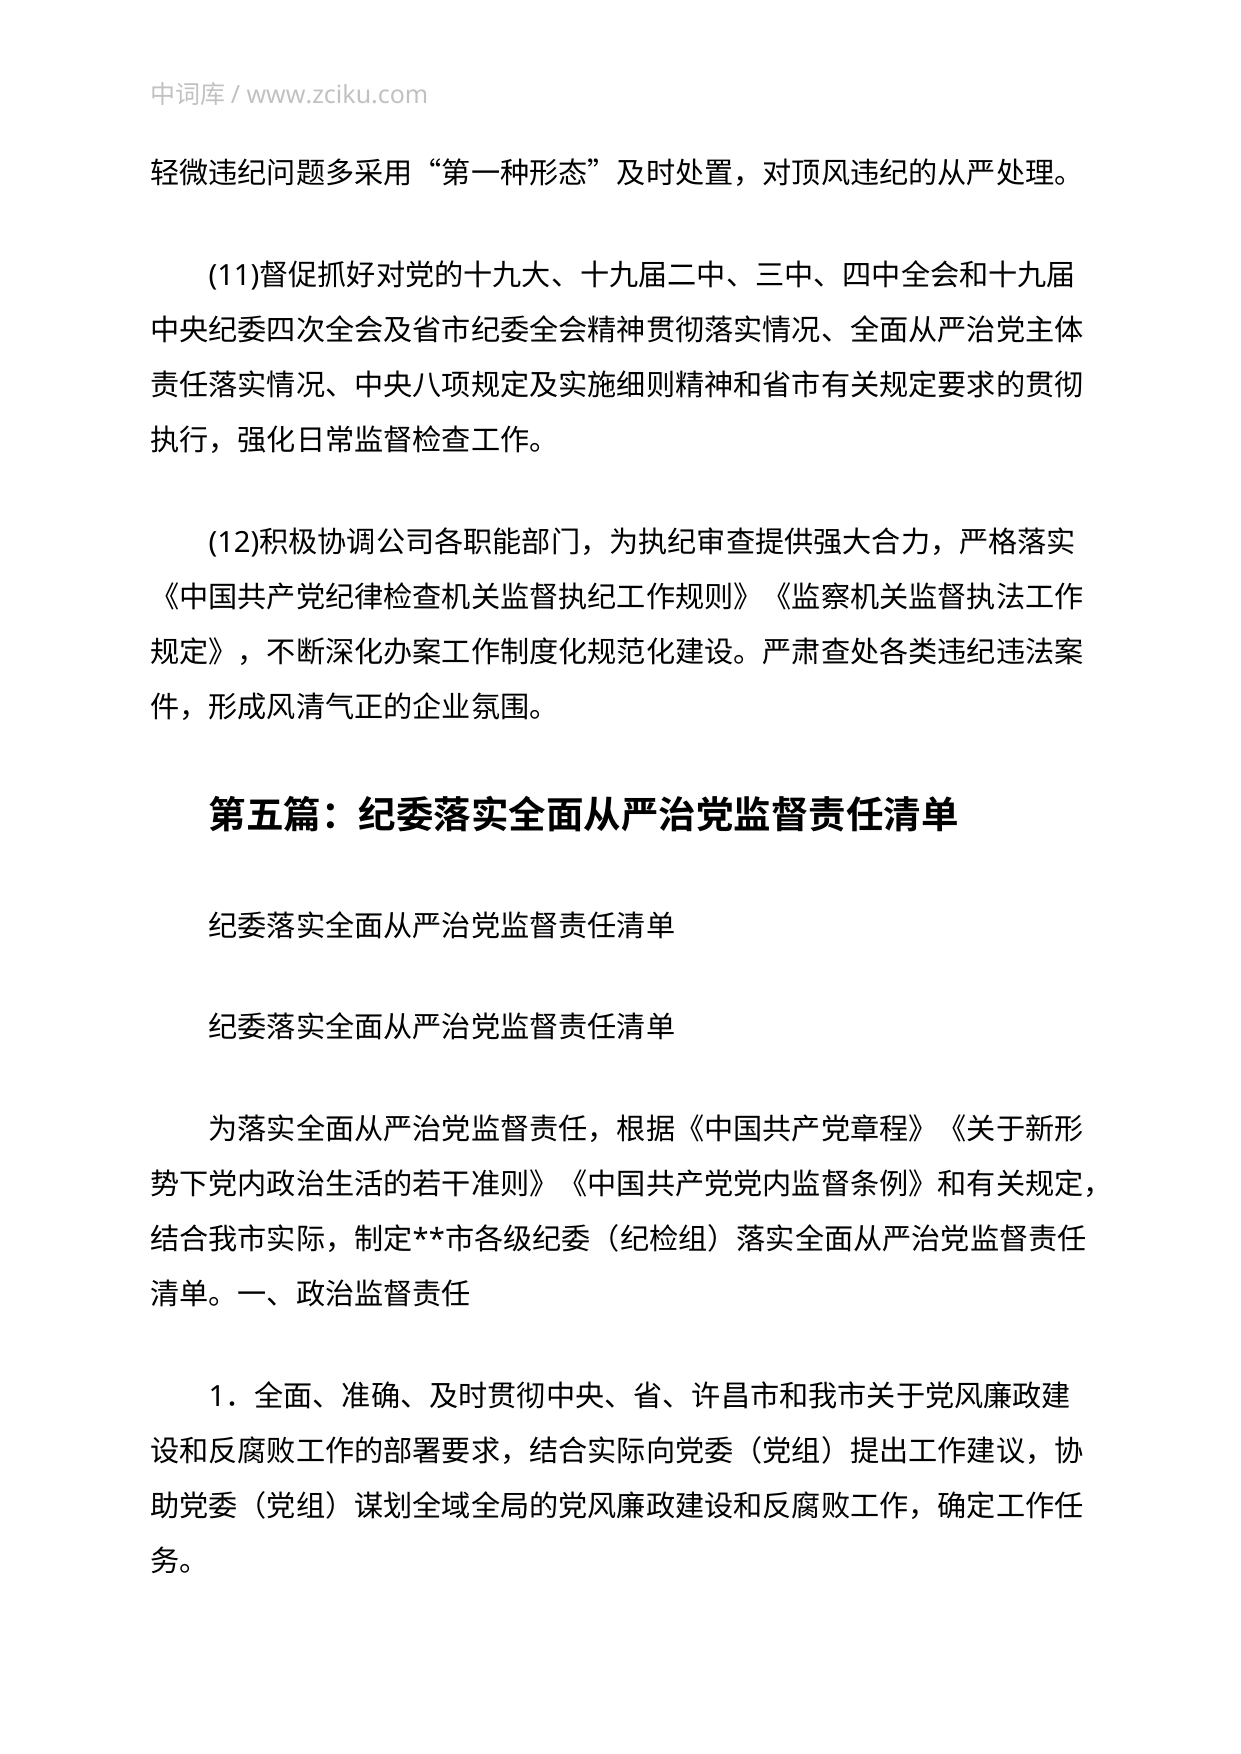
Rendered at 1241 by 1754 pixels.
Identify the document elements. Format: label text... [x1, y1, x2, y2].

text 为落实全面从严治党监督责任，根据《中国共产党章程》《关于新形势下党内政治生活的若干准则》《中国共产党党内监督条例》和有关规定，结合我市实际，制定**市各级纪委（纪检组）落实全面从严治党监督责任清单。一、政治监督责任 [150, 1106, 1090, 1313]
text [150, 150, 1090, 192]
text (11)督促抓好对党的十九大、十九届二中、三中、四中全会和十九届中央纪委四次全会及省市纪委全会精神贯彻落实情况、全面从严治党主体责任落实情况、中央八项规定及实施细则精神和省市有关规定要求的贯彻执行，强化日常监督检查工作。 [150, 252, 1090, 459]
text 1．全面、准确、及时贯彻中央、省、许昌市和我市关于党风廉政建设和反腐败工作的部署要求，结合实际向党委（党组）提出工作建议，协助党委（党组）谋划全域全局的党风廉政建设和反腐败工作，确定工作任务。 [150, 1372, 1090, 1579]
text 纪委落实全面从严治党监督责任清单 [150, 902, 1090, 944]
text (12)积极协调公司各职能部门，为执纪审查提供强大合力，严格落实《中国共产党纪律检查机关监督执纪工作规则》《监察机关监督执法工作规定》，不断深化办案工作制度化规范化建设。严肃查处各类违纪违法案件，形成风清气正的企业氛围。 [150, 518, 1090, 725]
text 纪委落实全面从严治党监督责任清单 [150, 1004, 1090, 1046]
text 第五篇：纪委落实全面从严治党监督责任清单 [150, 785, 1090, 839]
